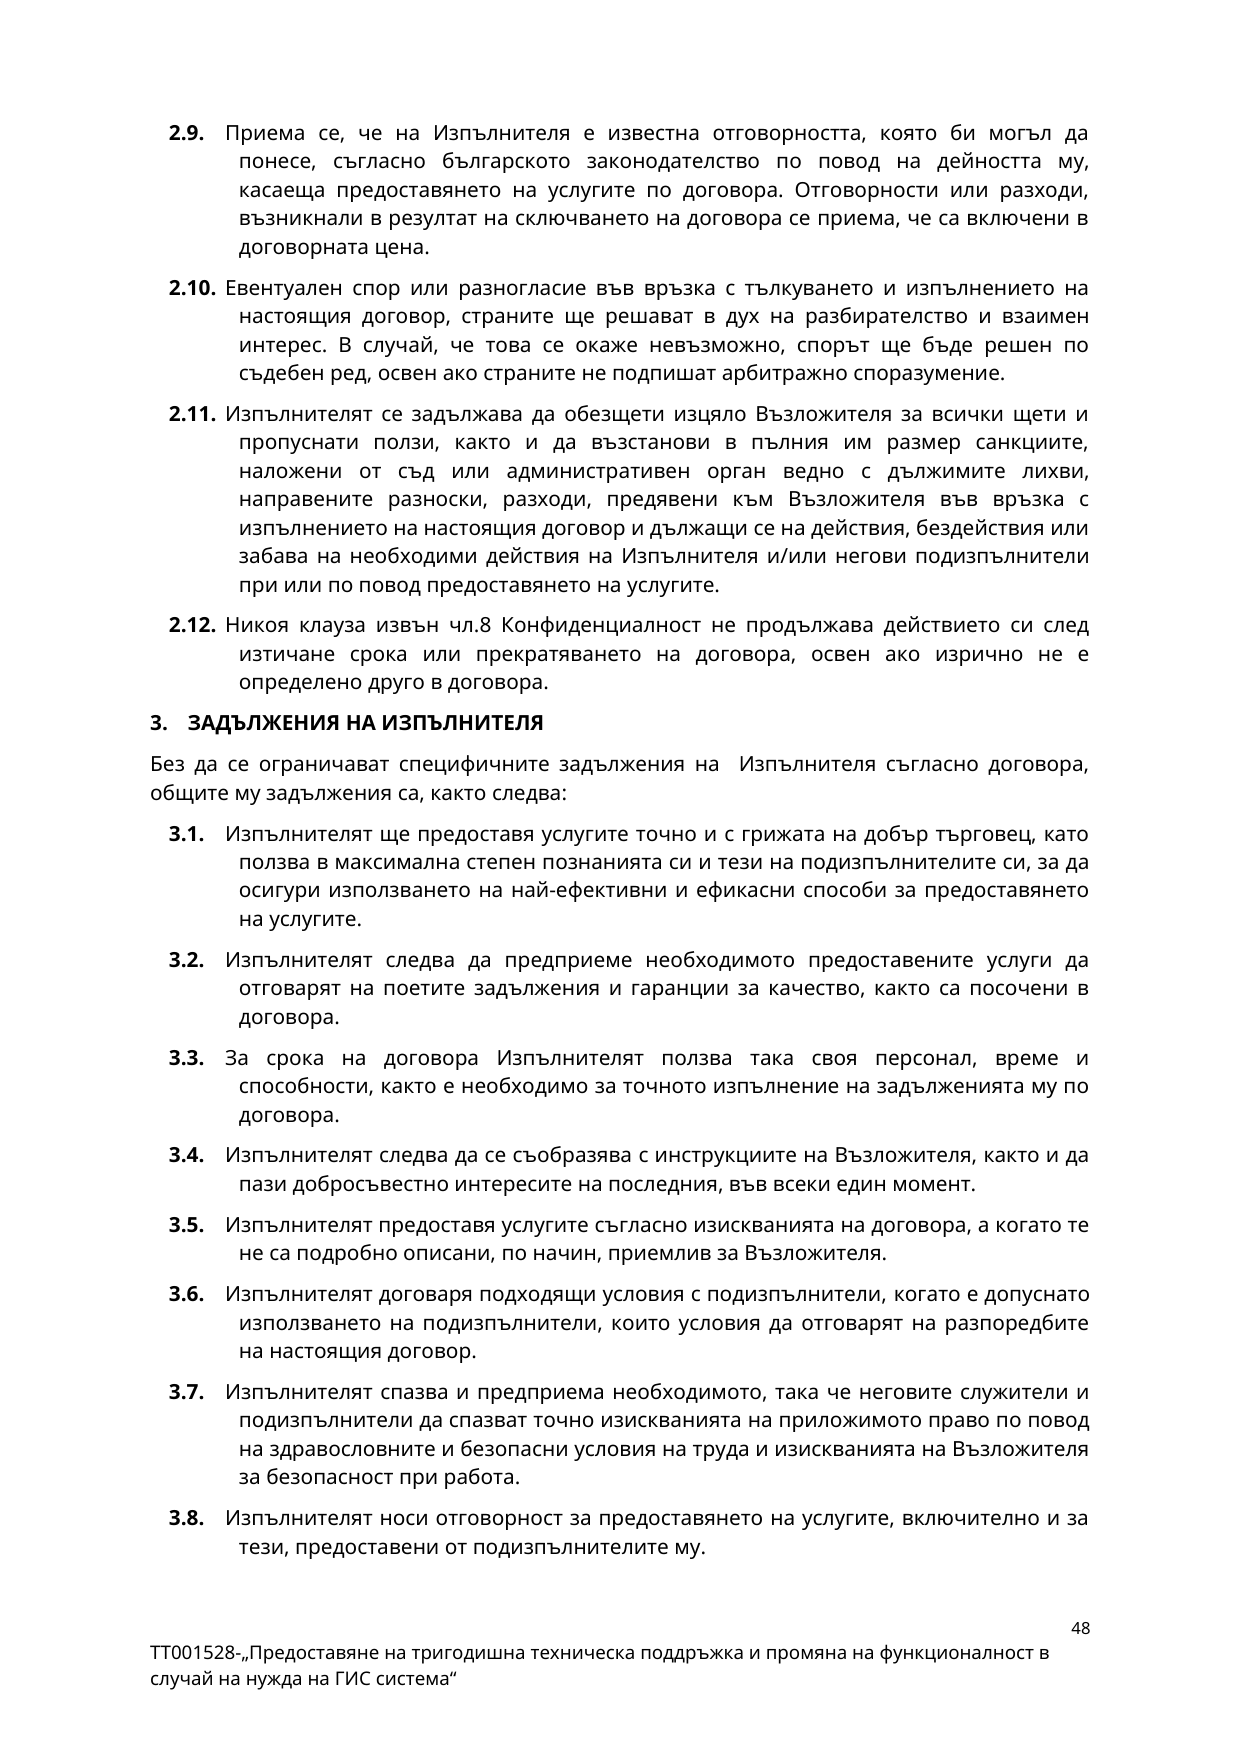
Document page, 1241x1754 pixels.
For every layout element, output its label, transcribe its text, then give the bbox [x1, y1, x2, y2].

text Без да се ограничават специфичните задължения на Изпълнителя съгласно договора, общите му задължения са, както следва: [150, 749, 1090, 806]
list Изпълнителят следва да се съобразява с инструкциите на Възложителя, както и да пази добросъвестно интересите на последния, във всеки един момент. [169, 1141, 1090, 1197]
list Евентуален спор или разногласие във връзка с тълкуването и изпълнението на настоящия договор, страните ще решават в дух на разбирателство и взаимен интерес. В случай, че това се окаже невъзможно, спорът ще бъде решен по съдебен ред, освен ако страните не подпишат арбитражно споразумение. [169, 273, 1090, 387]
list За срока на договора Изпълнителят ползва така своя персонал, време и способности, както е необходимо за точното изпълнение на задълженията му по договора. [169, 1043, 1090, 1128]
list Изпълнителят спазва и предприема необходимото, така че неговите служители и подизпълнители да спазват точно изискванията на приложимото право по повод на здравословните и безопасни условия на труда и изискванията на Възложителя за безопасност при работа. [169, 1377, 1090, 1491]
list Приема се, че на Изпълнителя е известна отговорността, която би могъл да понесе, съгласно българското законодателство по повод на дейността му, касаеща предоставянето на услугите по договора. Отговорности или разходи, възникнали в резултат на сключването на договора се приема, че са включени в договорната цена. [169, 118, 1090, 260]
list ЗАДЪЛЖЕНИЯ НА ИЗПЪЛНИТЕЛЯ [150, 708, 1090, 737]
list Изпълнителят следва да предприеме необходимото предоставените услуги да отговарят на поетите задължения и гаранции за качество, както са посочени в договора. [169, 945, 1090, 1030]
list Изпълнителят предоставя услугите съгласно изискванията на договора, а когато те не са подробно описани, по начин, приемлив за Възложителя. [169, 1210, 1090, 1267]
list Изпълнителят носи отговорност за предоставянето на услугите, включително и за тези, предоставени от подизпълнителите му. [169, 1503, 1090, 1560]
list Изпълнителят ще предоставя услугите точно и с грижата на добър търговец, като ползва в максимална степен познанията си и тези на подизпълнителите си, за да осигури използването на най-ефективни и ефикасни способи за предоставянето на услугите. [169, 819, 1090, 932]
list Изпълнителят договаря подходящи условия с подизпълнители, когато е допуснато използването на подизпълнители, които условия да отговарят на разпоредбите на настоящия договор. [169, 1279, 1090, 1365]
list Никоя клауза извън чл.8 Конфиденциалност не продължава действието си след изтичане срока или прекратяването на договора, освен ако изрично не е определено друго в договора. [169, 611, 1090, 696]
list Изпълнителят се задължава да обезщети изцяло Възложителя за всички щети и пропуснати ползи, както и да възстанови в пълния им размер санкциите, наложени от съд или административен орган ведно с дължимите лихви, направените разноски, разходи, предявени към Възложителя във връзка с изпълнението на настоящия договор и дължащи се на действия, бездействия или забава на необходими действия на Изпълнителя и/или негови подизпълнители при или по повод предоставянето на услугите. [169, 399, 1090, 598]
